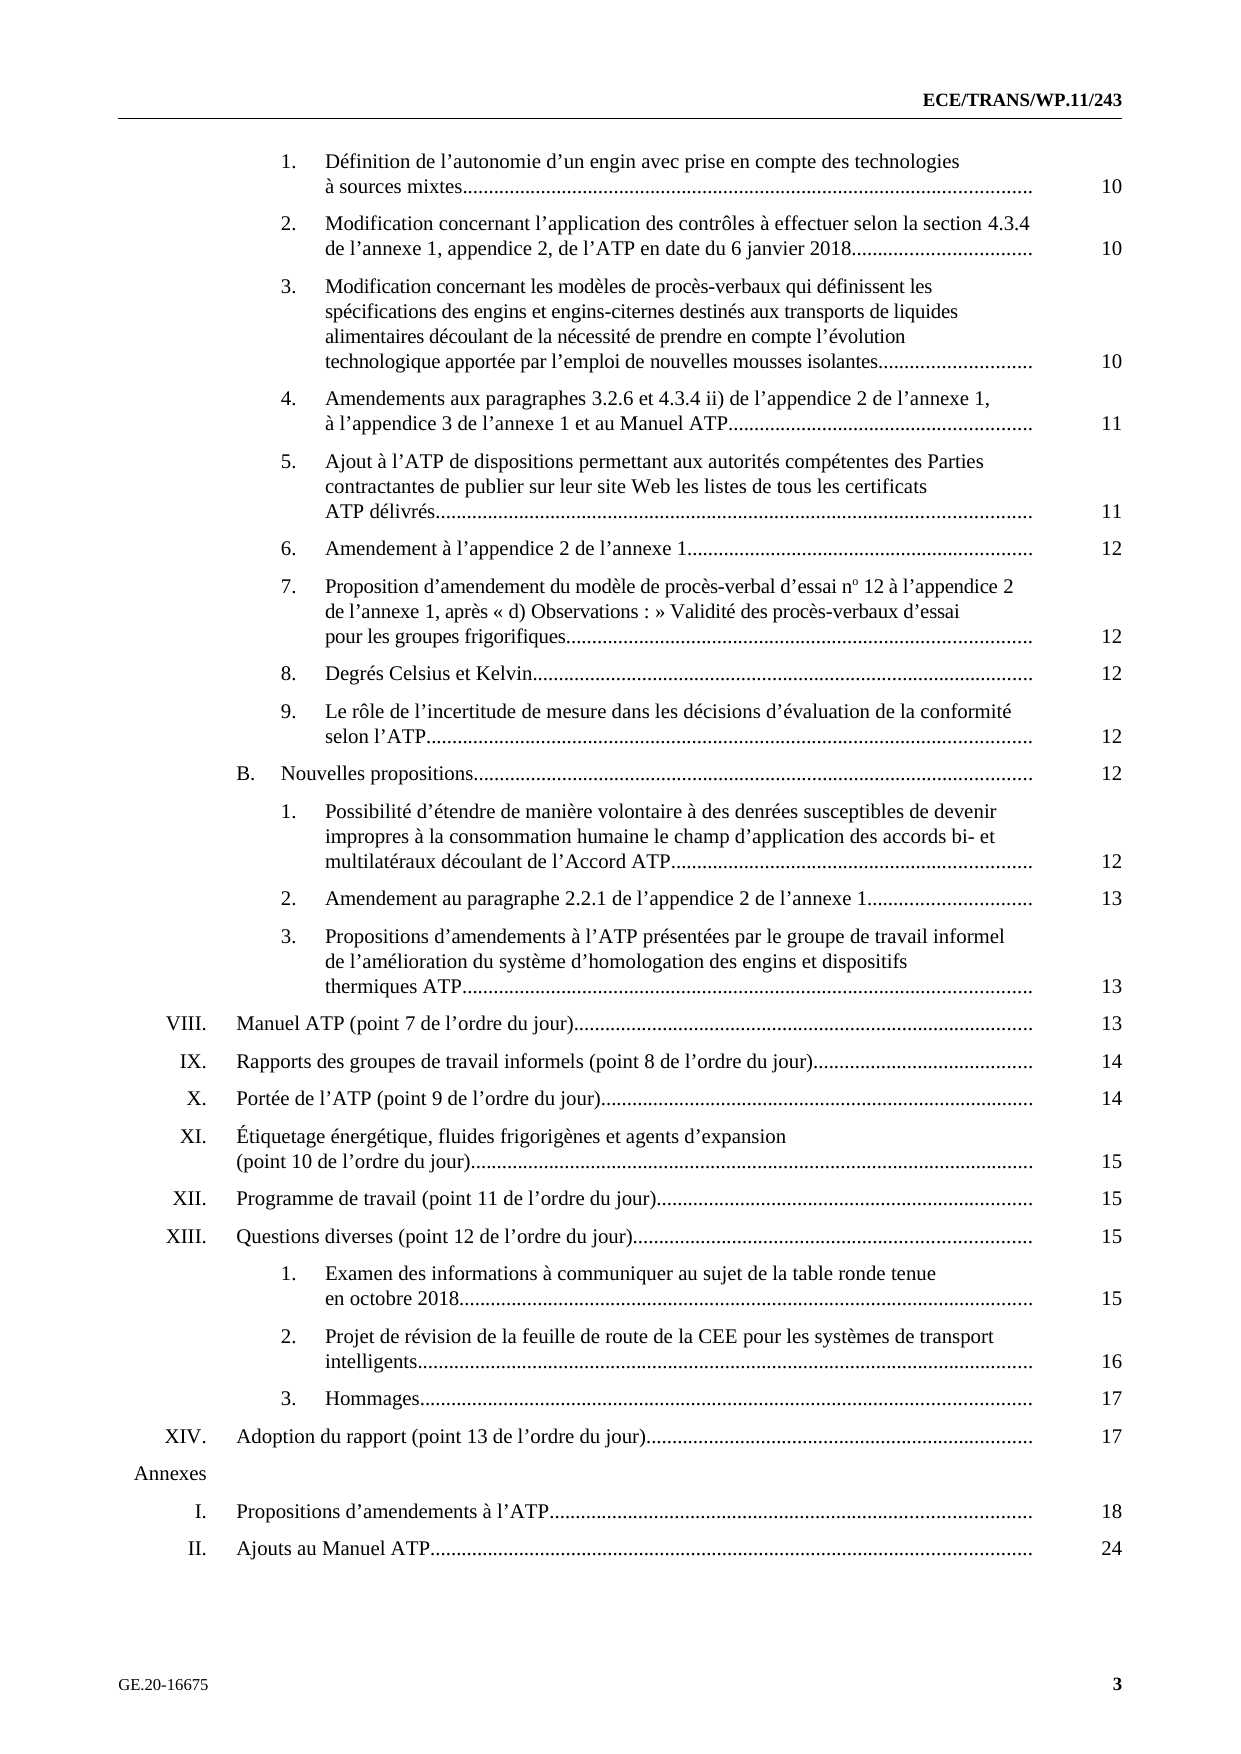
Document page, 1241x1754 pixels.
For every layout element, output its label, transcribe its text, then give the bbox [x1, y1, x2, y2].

text XI. Étiquetage énergétique, fluides frigorigènes et agents d’expansion (point 10 de l’ordre du jour) 15 [118, 1123, 1122, 1173]
text 2. Projet de révision de la feuille de route de la CEE pour les systèmes de transport intelligents 16 [281, 1323, 1122, 1373]
text 5. Ajout à l’ATP de dispositions permettant aux autorités compétentes des Parties contractantes de publier sur leur site Web les listes de tous les certificats ATP délivrés 11 [281, 448, 1122, 523]
text Annexes [118, 1460, 1122, 1485]
text 1. Définition de l’autonomie d’un engin avec prise en compte des technologies à sources mixtes 10 [281, 148, 1122, 198]
text 1. Possibilité d’étendre de manière volontaire à des denrées susceptibles de devenir impropres à la consommation humaine le champ d’application des accords bi- et multilatéraux découlant de l’Accord ATP 12 [281, 798, 1122, 873]
text 7. Proposition d’amendement du modèle de procès-verbal d’essai no 12 à l’appendice 2 de l’annexe 1, après « d) Observations : » Validité des procès-verbaux d’essai pour les groupes frigorifiques 12 [281, 573, 1122, 648]
text 3. Hommages 17 [281, 1385, 1122, 1410]
text IX. Rapports des groupes de travail informels (point 8 de l’ordre du jour) 14 [118, 1048, 1122, 1073]
text XIII. Questions diverses (point 12 de l’ordre du jour) 15 [118, 1223, 1122, 1248]
text 2. Amendement au paragraphe 2.2.1 de l’appendice 2 de l’annexe 1 13 [281, 885, 1122, 910]
text 1. Examen des informations à communiquer au sujet de la table ronde tenue en octobre 2018 15 [281, 1260, 1122, 1310]
text 6. Amendement à l’appendice 2 de l’annexe 1 12 [281, 535, 1122, 560]
text I. Propositions d’amendements à l’ATP 18 [118, 1498, 1122, 1523]
text 4. Amendements aux paragraphes 3.2.6 et 4.3.4 ii) de l’appendice 2 de l’annexe 1, à l’appendice 3 de l’annexe 1 et au Manuel ATP 11 [281, 385, 1122, 435]
text II. Ajouts au Manuel ATP 24 [118, 1535, 1122, 1560]
text 3. Propositions d’amendements à l’ATP présentées par le groupe de travail informel de l’amélioration du système d’homologation des engins et dispositifs thermiques ATP 13 [281, 923, 1122, 998]
text 8. Degrés Celsius et Kelvin 12 [281, 660, 1122, 685]
text XIV. Adoption du rapport (point 13 de l’ordre du jour) 17 [118, 1423, 1122, 1448]
text 2. Modification concernant l’application des contrôles à effectuer selon la section 4.3.4 de l’annexe 1, appendice 2, de l’ATP en date du 6 janvier 2018 10 [281, 210, 1122, 260]
text 9. Le rôle de l’incertitude de mesure dans les décisions d’évaluation de la conformité selon l’ATP 12 [281, 698, 1122, 748]
text VIII. Manuel ATP (point 7 de l’ordre du jour) 13 [118, 1010, 1122, 1035]
text B. Nouvelles propositions 12 [236, 760, 1122, 785]
text 3. Modification concernant les modèles de procès-verbaux qui définissent les spécifications des engins et engins-citernes destinés aux transports de liquides alimentaires découlant de la nécessité de prendre en compte l’évolution technologique apportée par l’emploi de nouvelles mousses isolantes 10 [281, 273, 1122, 373]
text X. Portée de l’ATP (point 9 de l’ordre du jour) 14 [118, 1085, 1122, 1110]
text XII. Programme de travail (point 11 de l’ordre du jour) 15 [118, 1185, 1122, 1210]
